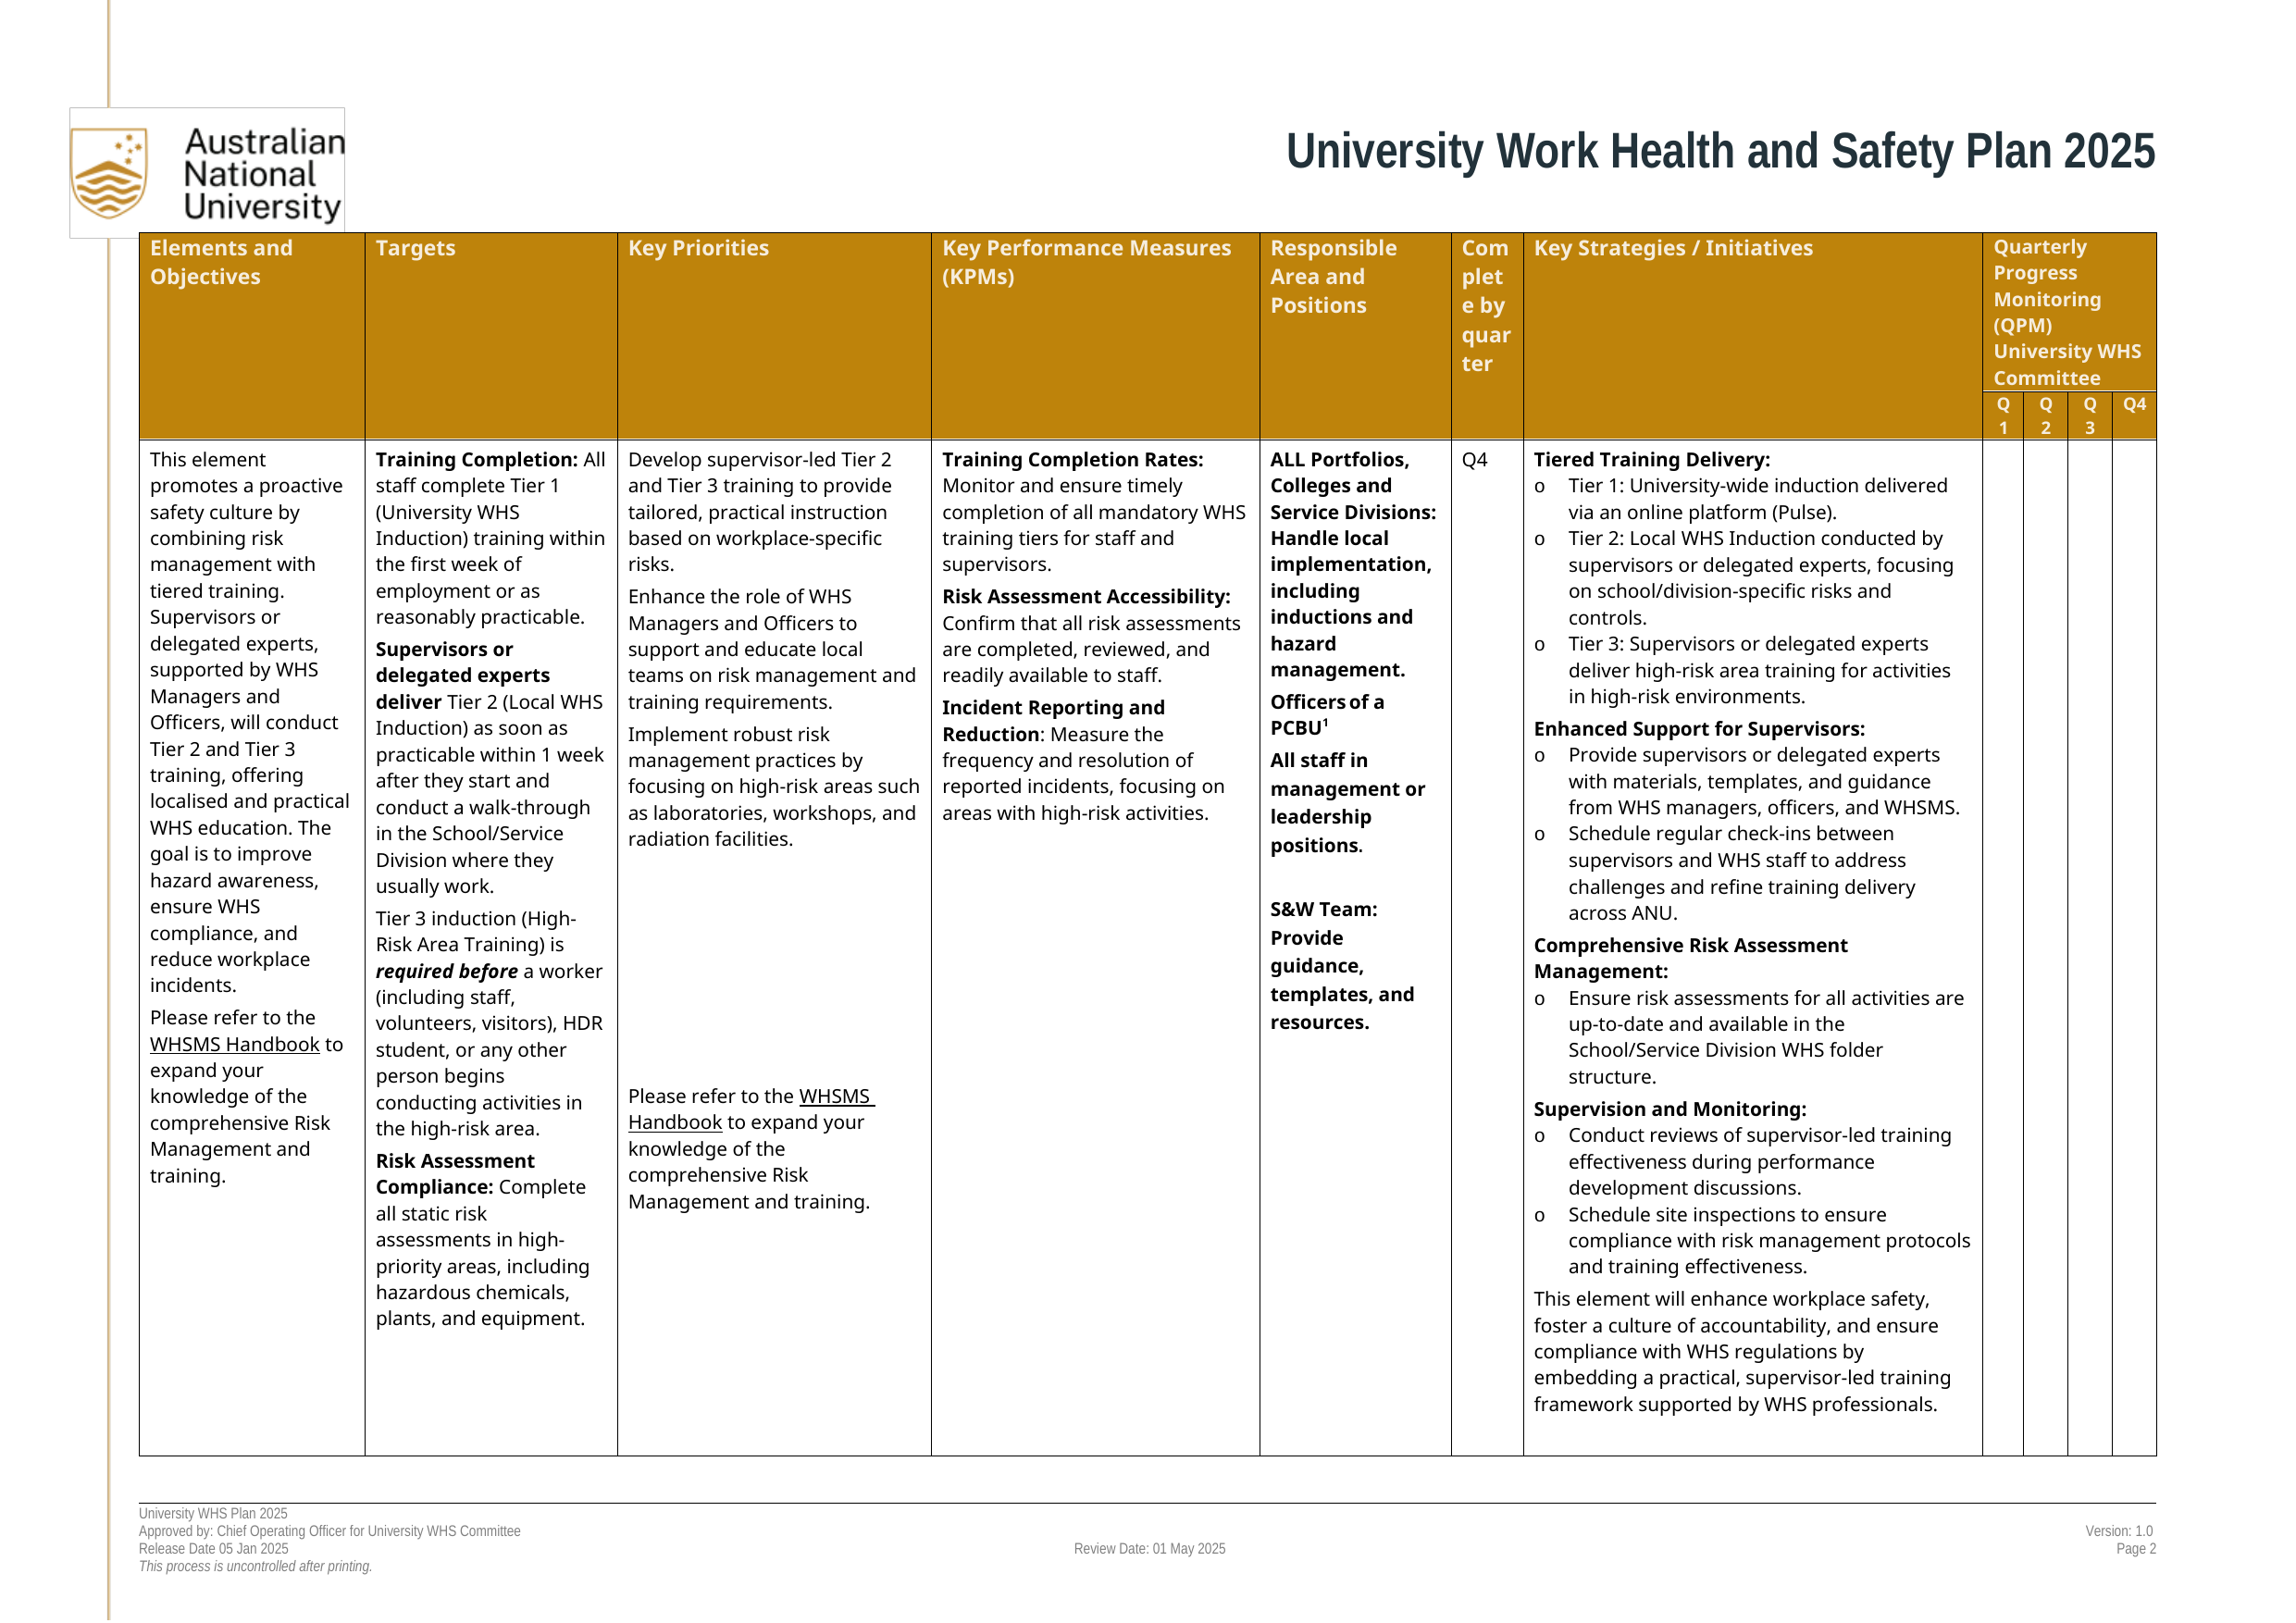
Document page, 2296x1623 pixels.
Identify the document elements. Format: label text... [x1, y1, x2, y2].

table_header Complete by quarter [1452, 233, 1523, 439]
table_cell [2024, 440, 2067, 1455]
table_header Quarterly Progress Monitoring (QPM) University WHS Committee [1983, 233, 2156, 390]
table_header Key Strategies / Initiatives [1524, 233, 1982, 439]
table_cell Q2 [2024, 392, 2067, 439]
table_cell [1983, 440, 2023, 1455]
table_header Targets [366, 233, 617, 439]
table_cell ALL Portfolios, Colleges and Service Divisions: Handle local implementation, including inductions and hazard management. Officers of a PCBU1 All staff in management or leadership positions. S&W Team: Provide guidance, templates, and resources. [1260, 440, 1451, 1455]
table_cell Q3 [2068, 392, 2112, 439]
table_cell This element promotes a proactive safety culture by combining risk management with tiered training. Supervisors or delegated experts, supported by WHS Managers and Officers, will conduct Tier 2 and Tier 3 training, offering localised and practical WHS education. The goal is to improve hazard awareness, ensure WHS compliance, and reduce workplace incidents. Please refer to the WHSMS Handbook to expand your knowledge of the comprehensive Risk Management and training. [140, 440, 365, 1455]
table_header Key Performance Measures (KPMs) [932, 233, 1260, 439]
table_cell Develop supervisor-led Tier 2 and Tier 3 training to provide tailored, practical instruction based on workplace-specific risks. Enhance the role of WHS Managers and Officers to support and educate local teams on risk management and training requirements. Implement robust risk management practices by focusing on high-risk areas such as laboratories, workshops, and radiation facilities. Please refer to the WHSMS Handbook to expand your knowledge of the comprehensive Risk Management and training. [618, 440, 931, 1455]
table_header Responsible Area and Positions [1260, 233, 1451, 439]
table_cell Q1 [1983, 392, 2023, 439]
table_cell Training Completion: All staff complete Tier 1 (University WHS Induction) training within the first week of employment or as reasonably practicable. Supervisors or delegated experts deliver Tier 2 (Local WHS Induction) as soon as practicable within 1 week after they start and conduct a walk-through in the School/Service Division where they usually work. Tier 3 induction (High-Risk Area Training) is required before a worker (including staff, volunteers, visitors), HDR student, or any other person begins conducting activities in the high-risk area. Risk Assessment Compliance: Complete all static risk assessments in high-priority areas, including hazardous chemicals, plants, and equipment. [366, 440, 617, 1455]
table_cell [2068, 440, 2112, 1455]
table_header Key Priorities [618, 233, 931, 439]
table_cell [2113, 440, 2156, 1455]
table_header Elements and Objectives [140, 233, 365, 439]
table_cell Q4 [1452, 440, 1523, 1455]
table_cell Training Completion Rates: Monitor and ensure timely completion of all mandatory WHS training tiers for staff and supervisors. Risk Assessment Accessibility: Confirm that all risk assessments are completed, reviewed, and readily available to staff. Incident Reporting and Reduction: Measure the frequency and resolution of reported incidents, focusing on areas with high-risk activities. [932, 440, 1260, 1455]
table_cell Tiered Training Delivery: Tier 1: University-wide induction delivered via an online platform (Pulse). Tier 2: Local WHS Induction conducted by supervisors or delegated experts, focusing on school/division-specific risks and controls. Tier 3: Supervisors or delegated experts deliver high-risk area training for activities in high-risk environments. Enhanced Support for Supervisors: Provide supervisors or delegated experts with materials, templates, and guidance from WHS managers, officers, and WHSMS. Schedule regular check-ins between supervisors and WHS staff to address challenges and refine training delivery across ANU. Comprehensive Risk Assessment Management: Ensure risk assessments for all activities are up-to-date and available in the School/Service Division WHS folder structure. Supervision and Monitoring: Conduct reviews of supervisor-led training effectiveness during performance development discussions. Schedule site inspections to ensure compliance with risk management protocols and training effectiveness. This element will enhance workplace safety, foster a culture of accountability, and ensure compliance with WHS regulations by embedding a practical, supervisor-led training framework supported by WHS professionals. [1524, 440, 1982, 1455]
table_cell Q4 [2113, 392, 2156, 439]
